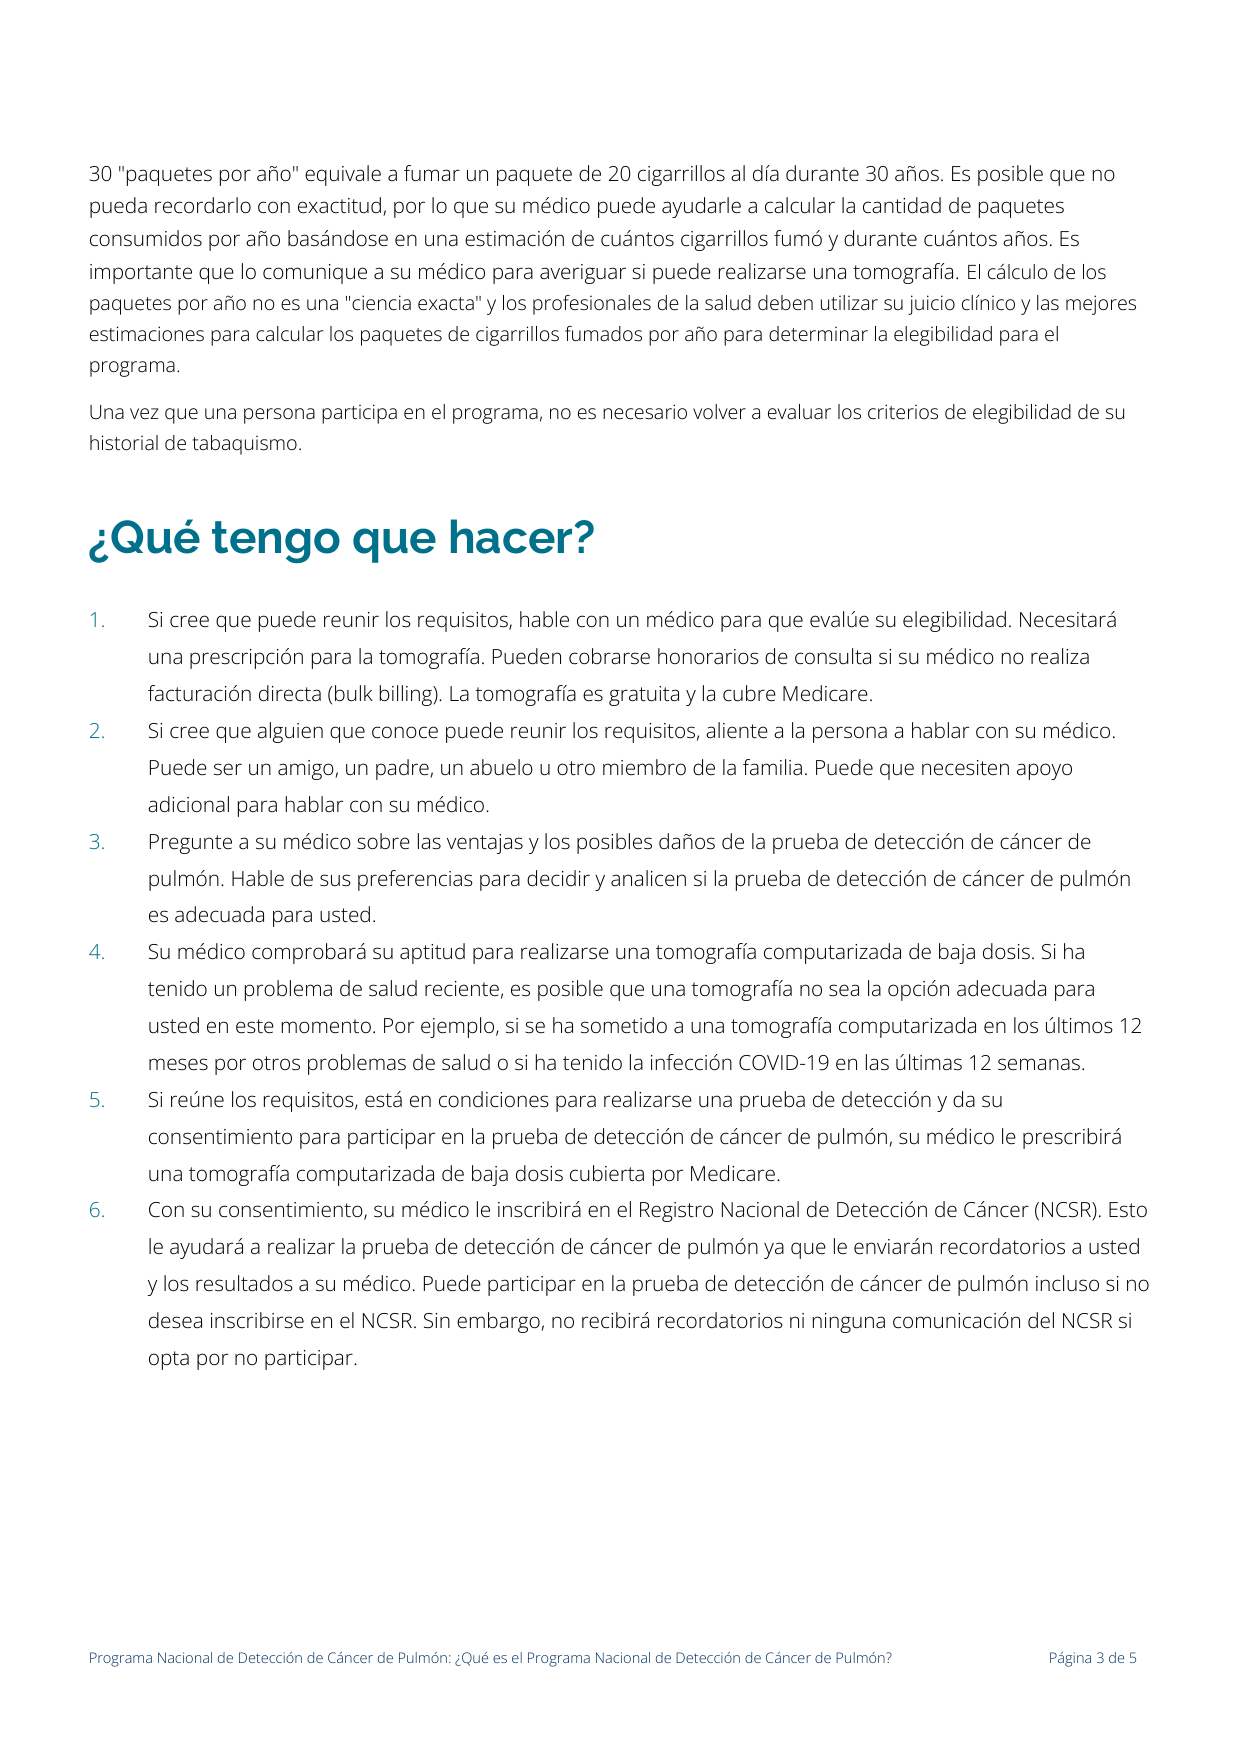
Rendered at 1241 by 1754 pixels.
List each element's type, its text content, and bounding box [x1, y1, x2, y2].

picture [89, 1202, 99, 1217]
list Pregunte a su médico sobre las ventajas y los posibles daños de la prueba de detección de cáncer de pulmón. Hable de sus preferencias para decidir y analicen si la prueba de detección de cáncer de pulmón es adecuada para usted. [88, 827, 1152, 929]
list Si reúne los requisitos, está en condiciones para realizarse una prueba de detección y da su consentimiento para participar en la prueba de detección de cáncer de pulmón, su médico le prescribirá una tomografía computarizada de baja dosis cubierta por Medicare. [88, 1085, 1152, 1187]
picture [89, 723, 98, 736]
list Si cree que puede reunir los requisitos, hable con un médico para que evalúe su elegibilidad. Necesitará una prescripción para la tomografía. Pueden cobrarse honorarios de consulta si su médico no realiza facturación directa (bulk billing). La tomografía es gratuita y la cubre Medicare. [88, 606, 1152, 708]
picture [89, 1096, 99, 1107]
picture [90, 612, 95, 627]
text Una vez que una persona participa en el programa, no es necesario volver a evaluar los criterios de elegibilidad de su historial de tabaquismo. [88, 399, 1152, 457]
subtitle ¿Qué tengo que hacer? [88, 511, 1152, 564]
list Su médico comprobará su aptitud para realizarse una tomografía computarizada de baja dosis. Si ha tenido un problema de salud reciente, es posible que una tomografía no sea la opción adecuada para usted en este momento. Por ejemplo, si se ha sometido a una tomografía computarizada en los últimos 12 meses por otros problemas de salud o si ha tenido la infección COVID-19 en las últimas 12 semanas. [88, 937, 1152, 1076]
list Con su consentimiento, su médico le inscribirá en el Registro Nacional de Detección de Cáncer (NCSR). Esto le ayudará a realizar la prueba de detección de cáncer de pulmón ya que le enviarán recordatorios a usted y los resultados a su médico. Puede participar en la prueba de detección de cáncer de pulmón incluso si no desea inscribirse en el NCSR. Sin embargo, no recibirá recordatorios ni ninguna comunicación del NCSR si opta por no participar. [88, 1196, 1152, 1371]
text 30 "paquetes por año" equivale a fumar un paquete de 20 cigarrillos al día durante 30 años. Es posible que no pueda recordarlo con exactitud, por lo que su médico puede ayudarle a calcular la cantidad de paquetes consumidos por año basándose en una estimación de cuántos cigarrillos fumó y durante cuántos años. Es importante que lo comunique a su médico para averiguar si puede realizarse una tomografía. El cálculo de los paquetes por año no es una "ciencia exacta" y los profesionales de la salud deben utilizar su juicio clínico y las mejores estimaciones para calcular los paquetes de cigarrillos fumados por año para determinar la elegibilidad para el programa. [88, 159, 1152, 378]
picture [88, 944, 100, 959]
picture [89, 834, 98, 849]
list Si cree que alguien que conoce puede reunir los requisitos, aliente a la persona a hablar con su médico. Puede ser un amigo, un padre, un abuelo u otro miembro de la familia. Puede que necesiten apoyo adicional para hablar con su médico. [88, 716, 1152, 818]
